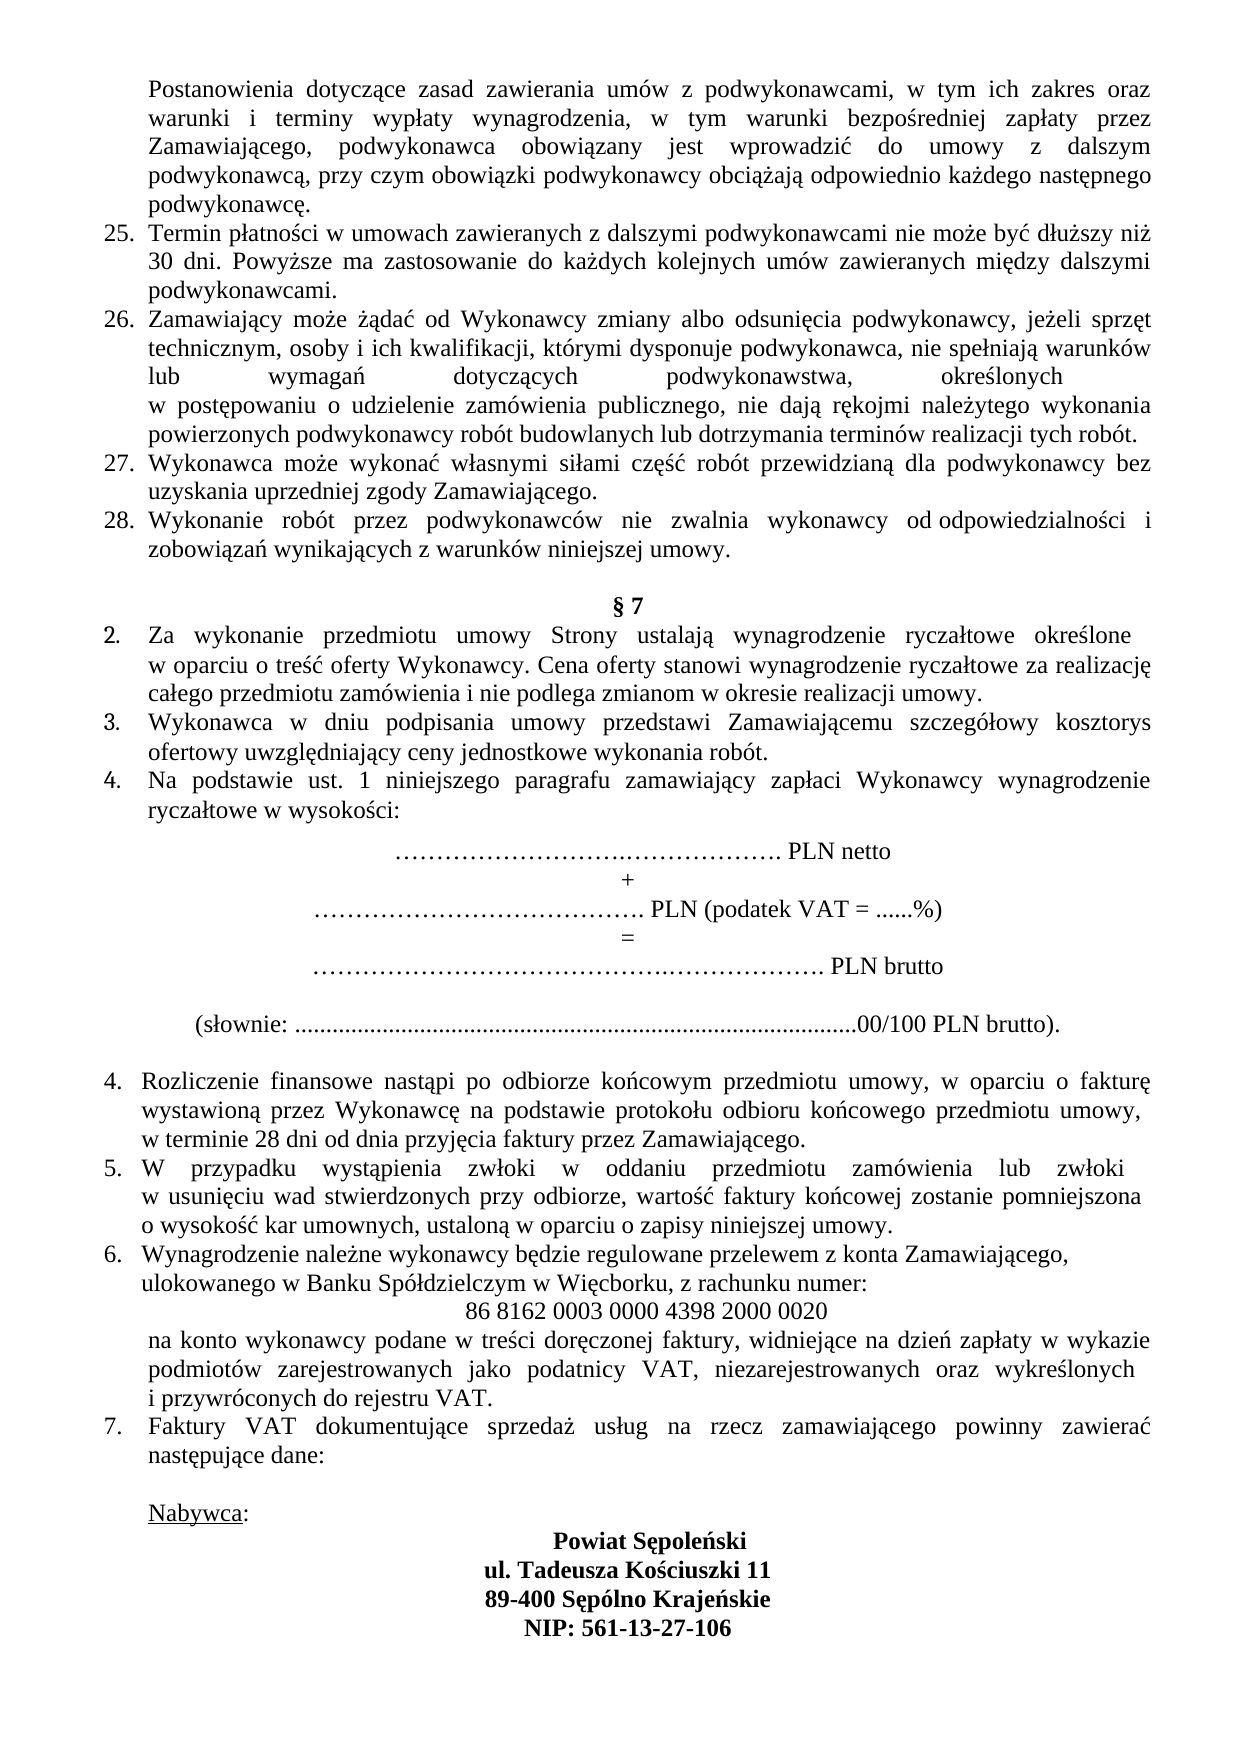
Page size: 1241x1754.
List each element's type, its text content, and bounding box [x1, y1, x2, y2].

text …………………………………….………………. PLN brutto [103, 951, 1152, 980]
list Rozliczenie finansowe nastąpi po odbiorze końcowym przedmiotu umowy, w oparciu o fakturę wystawioną przez Wykonawcę na podstawie protokołu odbioru końcowego przedmiotu umowy, w terminie 28 dni od dnia przyjęcia faktury przez Zamawiającego. [103, 1066, 1152, 1153]
text Nabywca: [103, 1498, 1152, 1526]
list Wykonawca może wykonać własnymi siłami część robót przewidzianą dla podwykonawcy bez uzyskania uprzedniej zgody Zamawiającego. [103, 448, 1152, 505]
text + [103, 865, 1152, 894]
list Termin płatności w umowach zawieranych z dalszymi podwykonawcami nie może być dłuższy niż 30 dni. Powyższe ma zastosowanie do każdych kolejnych umów zawieranych między dalszymi podwykonawcami. [103, 218, 1152, 304]
list Zamawiający może żądać od Wykonawcy zmiany albo odsunięcia podwykonawcy, jeżeli sprzęt technicznym, osoby i ich kwalifikacji, którymi dysponuje podwykonawca, nie spełniają warunków lub wymagań dotyczących podwykonawstwa, określonych w postępowaniu o udzielenie zamówienia publicznego, nie dają rękojmi należytego wykonania powierzonych podwykonawcy robót budowlanych lub dotrzymania terminów realizacji tych robót. [103, 304, 1152, 448]
list Faktury VAT dokumentujące sprzedaż usług na rzecz zamawiającego powinny zawierać następujące dane: [103, 1411, 1152, 1469]
text Powiat Sępoleński [103, 1526, 1152, 1555]
text (słownie: ..........................................................................................00/100 PLN brutto). [103, 1009, 1152, 1038]
text na konto wykonawcy podane w treści doręczonej faktury, widniejące na dzień zapłaty w wykazie podmiotów zarejestrowanych jako podatnicy VAT, niezarejestrowanych oraz wykreślonych i przywróconych do rejestru VAT. [148, 1325, 1152, 1411]
text ulokowanego w Banku Spółdzielczym w Więcborku, z rachunku numer: [141, 1268, 1152, 1296]
list Za wykonanie przedmiotu umowy Strony ustalają wynagrodzenie ryczałtowe określone w oparciu o treść oferty Wykonawcy. Cena oferty stanowi wynagrodzenie ryczałtowe za realizację całego przedmiotu zamówienia i nie podlega zmianom w okresie realizacji umowy. [103, 620, 1152, 707]
text 89-400 Sępólno Krajeńskie [103, 1584, 1152, 1613]
list Wykonawca w dniu podpisania umowy przedstawi Zamawiającemu szczegółowy kosztorys ofertowy uwzględniający ceny jednostkowe wykonania robót. [103, 707, 1152, 766]
list W przypadku wystąpienia zwłoki w oddaniu przedmiotu zamówienia lub zwłoki w usunięciu wad stwierdzonych przy odbiorze, wartość faktury końcowej zostanie pomniejszona o wysokość kar umownych, ustaloną w oparciu o zapisy niniejszej umowy. [103, 1153, 1152, 1239]
text NIP: 561-13-27-106 [103, 1613, 1152, 1641]
list Wykonanie robót przez podwykonawców nie zwalnia wykonawcy od odpowiedzialności i zobowiązań wynikających z warunków niniejszej umowy. [103, 505, 1152, 563]
text ul. Tadeusza Kościuszki 11 [103, 1555, 1152, 1584]
text § 7 [103, 591, 1152, 620]
text ……………………….………………. PLN netto [133, 836, 1152, 865]
list Wynagrodzenie należne wykonawcy będzie regulowane przelewem z konta Zamawiającego, [103, 1239, 1152, 1268]
text 86 8162 0003 0000 4398 2000 0020 [141, 1296, 1152, 1325]
text Postanowienia dotyczące zasad zawierania umów z podwykonawcami, w tym ich zakres oraz warunki i terminy wypłaty wynagrodzenia, w tym warunki bezpośredniej zapłaty przez Zamawiającego, podwykonawca obowiązany jest wprowadzić do umowy z dalszym podwykonawcą, przy czym obowiązki podwykonawcy obciążają odpowiednio każdego następnego podwykonawcę. [148, 74, 1152, 218]
list Na podstawie ust. 1 niniejszego paragrafu zamawiający zapłaci Wykonawcy wynagrodzenie ryczałtowe w wysokości: [103, 766, 1152, 824]
text …………………………………. PLN (podatek VAT = ......%) [103, 894, 1152, 923]
text = [103, 923, 1152, 951]
